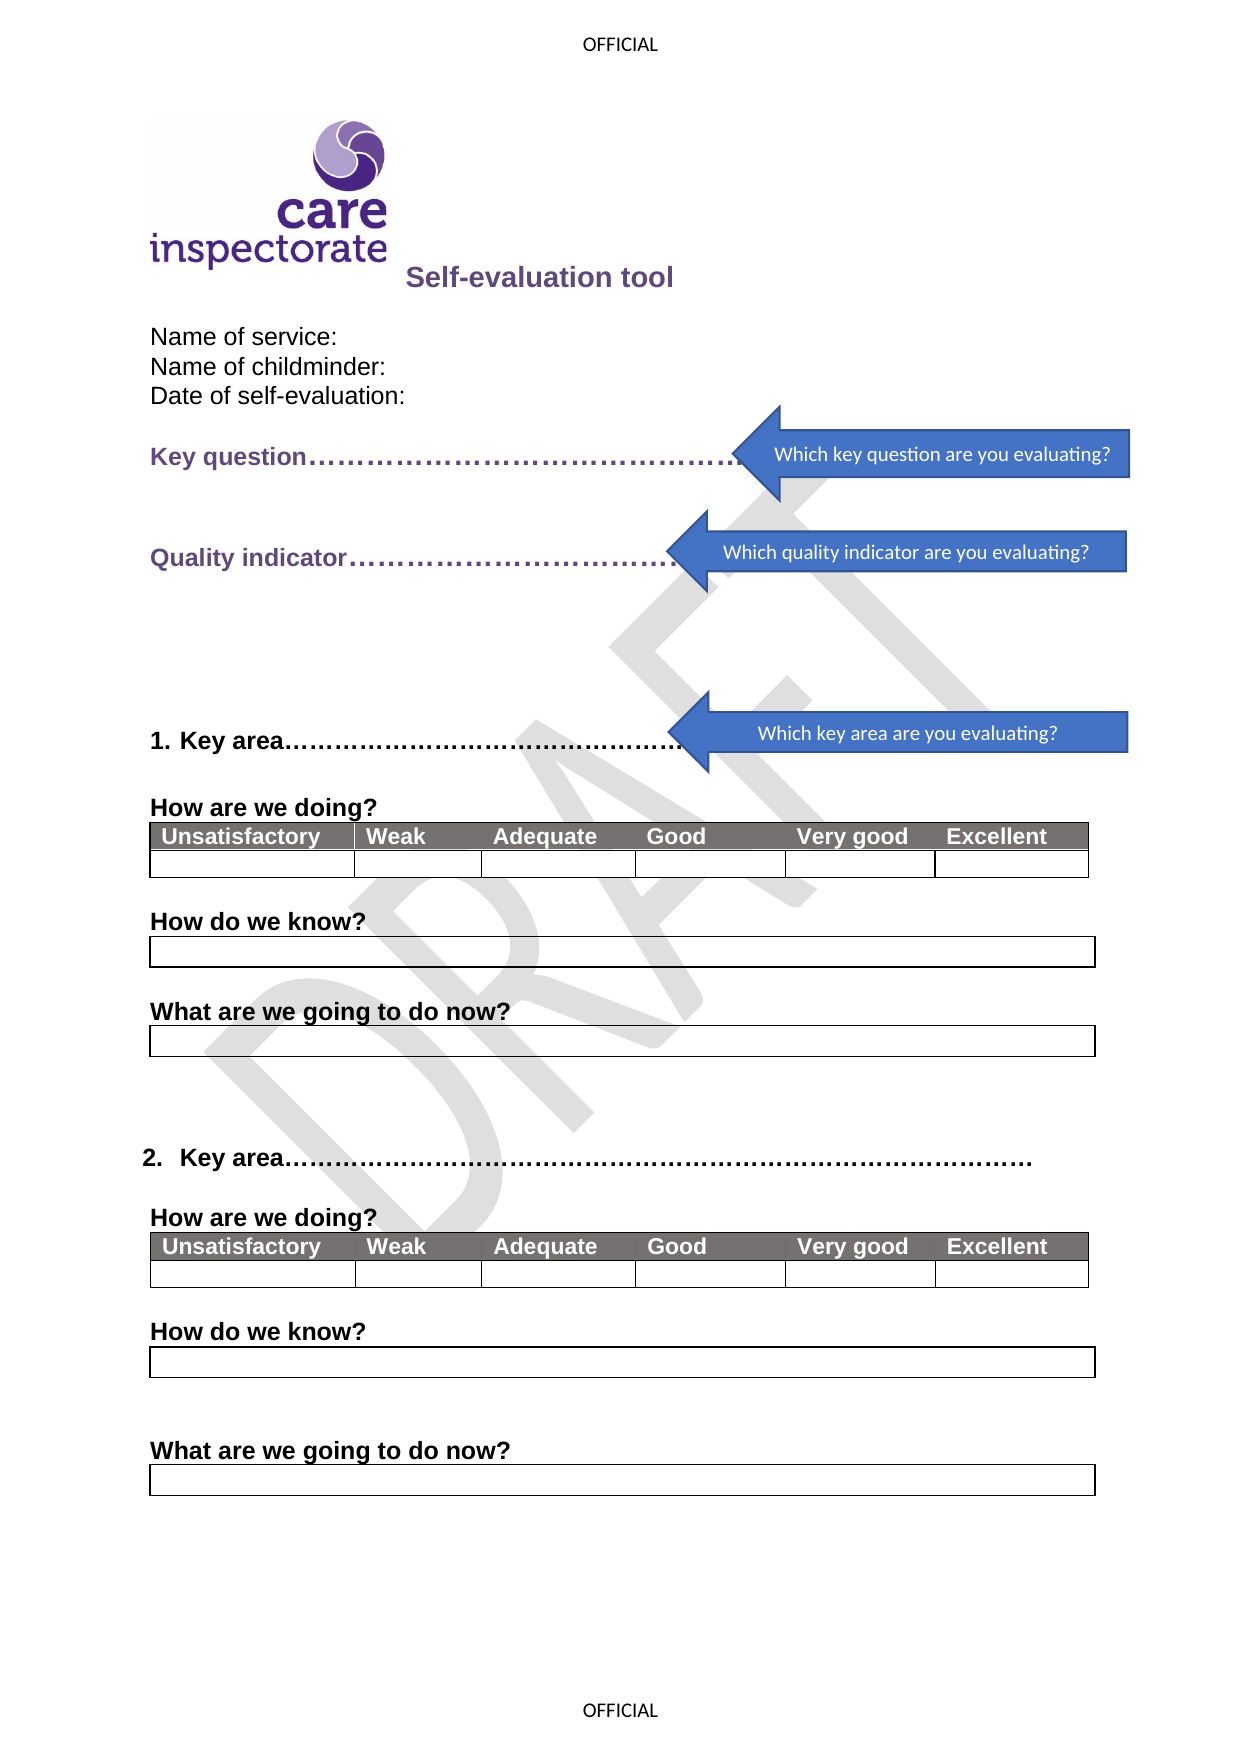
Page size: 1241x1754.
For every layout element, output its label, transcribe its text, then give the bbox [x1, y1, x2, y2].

table_header Excellent [936, 1233, 1088, 1260]
list Key area……………………………………………………… [150, 726, 688, 754]
text How do we know? [150, 907, 1088, 936]
text Self-evaluation tool [150, 264, 1088, 293]
text What are we going to do now? [150, 997, 1088, 1025]
text Key question……………………………………………… [150, 438, 748, 472]
table_header [151, 1026, 1094, 1056]
table_cell [786, 851, 934, 877]
table_cell [151, 1261, 355, 1287]
table_header Weak [355, 823, 481, 849]
table_header Very good [786, 1233, 935, 1260]
text Name of childminder: [150, 352, 1088, 381]
table_cell [936, 851, 1088, 877]
table_cell [151, 851, 354, 877]
text Date of self-evaluation: [150, 381, 1088, 410]
table_header Weak [356, 1233, 481, 1260]
table_header Unsatisfactory [151, 1233, 355, 1260]
table_header [151, 937, 1094, 966]
table_header Adequate [481, 823, 635, 849]
table_cell [482, 1261, 635, 1287]
table_cell [786, 1261, 935, 1287]
table_cell [636, 851, 785, 877]
text What are we going to do now? [150, 1436, 1088, 1464]
text Name of service: [150, 322, 1088, 352]
text How are we doing? [150, 793, 1088, 822]
table_cell [355, 851, 481, 877]
text Quality indicator…………………………………………… [150, 539, 685, 572]
table_cell [482, 851, 635, 877]
table_header Adequate [482, 1233, 635, 1260]
list Key area……………………………………………………………………………… [142, 1143, 1090, 1172]
text How are we doing? [150, 1203, 1088, 1232]
table_cell [356, 1261, 481, 1287]
table_header Unsatisfactory [151, 823, 354, 849]
table_cell [936, 1261, 1088, 1287]
table_cell [636, 1261, 785, 1287]
table_header Excellent [935, 823, 1088, 849]
table_header [151, 1348, 1094, 1377]
table_header Good [636, 1233, 785, 1260]
table_header Very good [785, 823, 935, 849]
table_header Good [635, 823, 785, 849]
picture [150, 118, 387, 270]
text How do we know? [150, 1317, 1088, 1346]
table_header [151, 1465, 1094, 1494]
